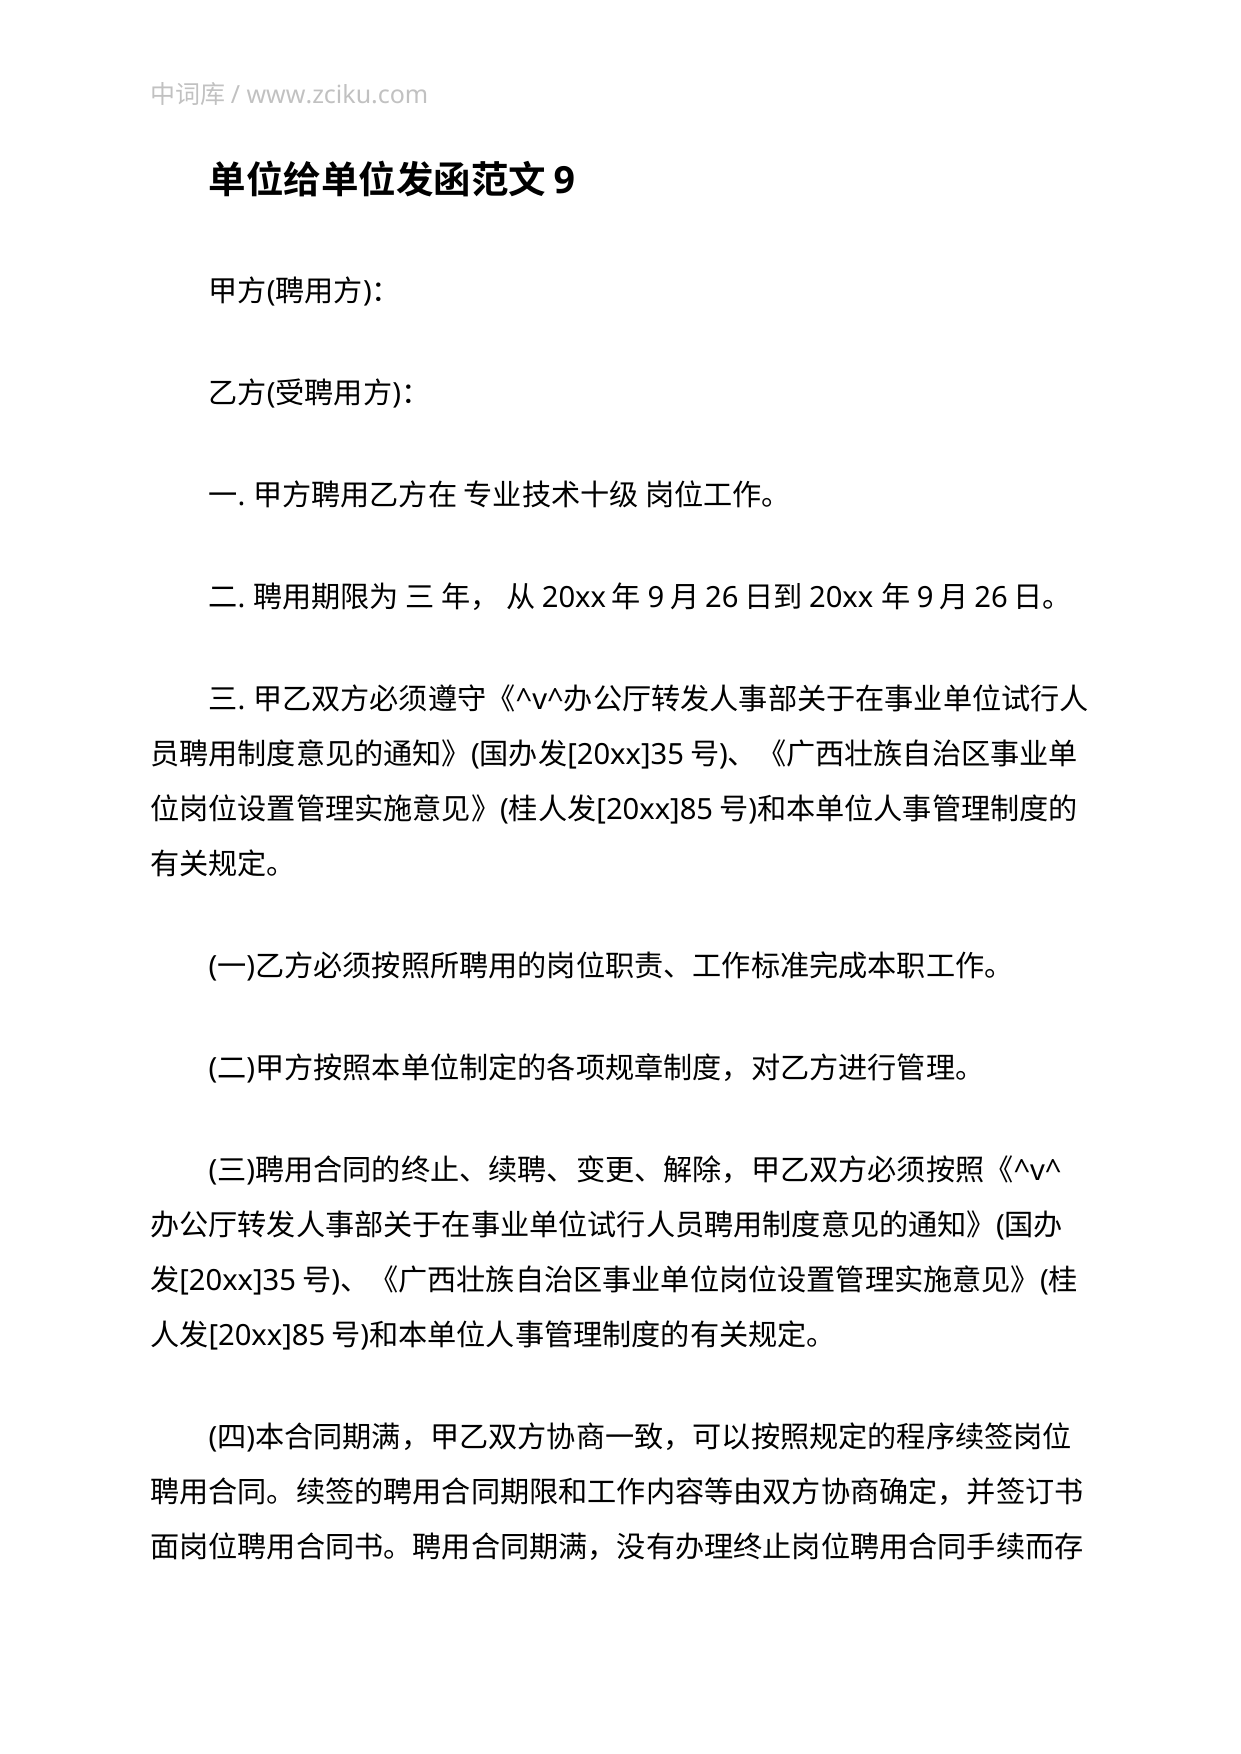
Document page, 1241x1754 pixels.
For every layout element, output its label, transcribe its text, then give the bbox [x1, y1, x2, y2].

text (三)聘用合同的终止、续聘、变更、解除，甲乙双方必须按照《^v^办公厅转发人事部关于在事业单位试行人员聘用制度意见的通知》(国办发[20xx]35号)、《广西壮族自治区事业单位岗位设置管理实施意见》(桂人发[20xx]85号)和本单位人事管理制度的有关规定。 [150, 1146, 1090, 1354]
text 乙方(受聘用方)： [150, 369, 1090, 412]
text (二)甲方按照本单位制定的各项规章制度，对乙方进行管理。 [150, 1044, 1090, 1087]
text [150, 1413, 1090, 1565]
text 一. 甲方聘用乙方在 专业技术十级 岗位工作。 [150, 472, 1090, 514]
text 三. 甲乙双方必须遵守《^v^办公厅转发人事部关于在事业单位试行人员聘用制度意见的通知》(国办发[20xx]35号)、《广西壮族自治区事业单位岗位设置管理实施意见》(桂人发[20xx]85号)和本单位人事管理制度的有关规定。 [150, 676, 1090, 883]
text 单位给单位发函范文9 [150, 150, 1090, 204]
text 二. 聘用期限为 三 年， 从 20xx年 9月26日到 20xx 年 9月26日。 [150, 573, 1090, 616]
text (一)乙方必须按照所聘用的岗位职责、工作标准完成本职工作。 [150, 942, 1090, 985]
text 甲方(聘用方)： [150, 268, 1090, 310]
